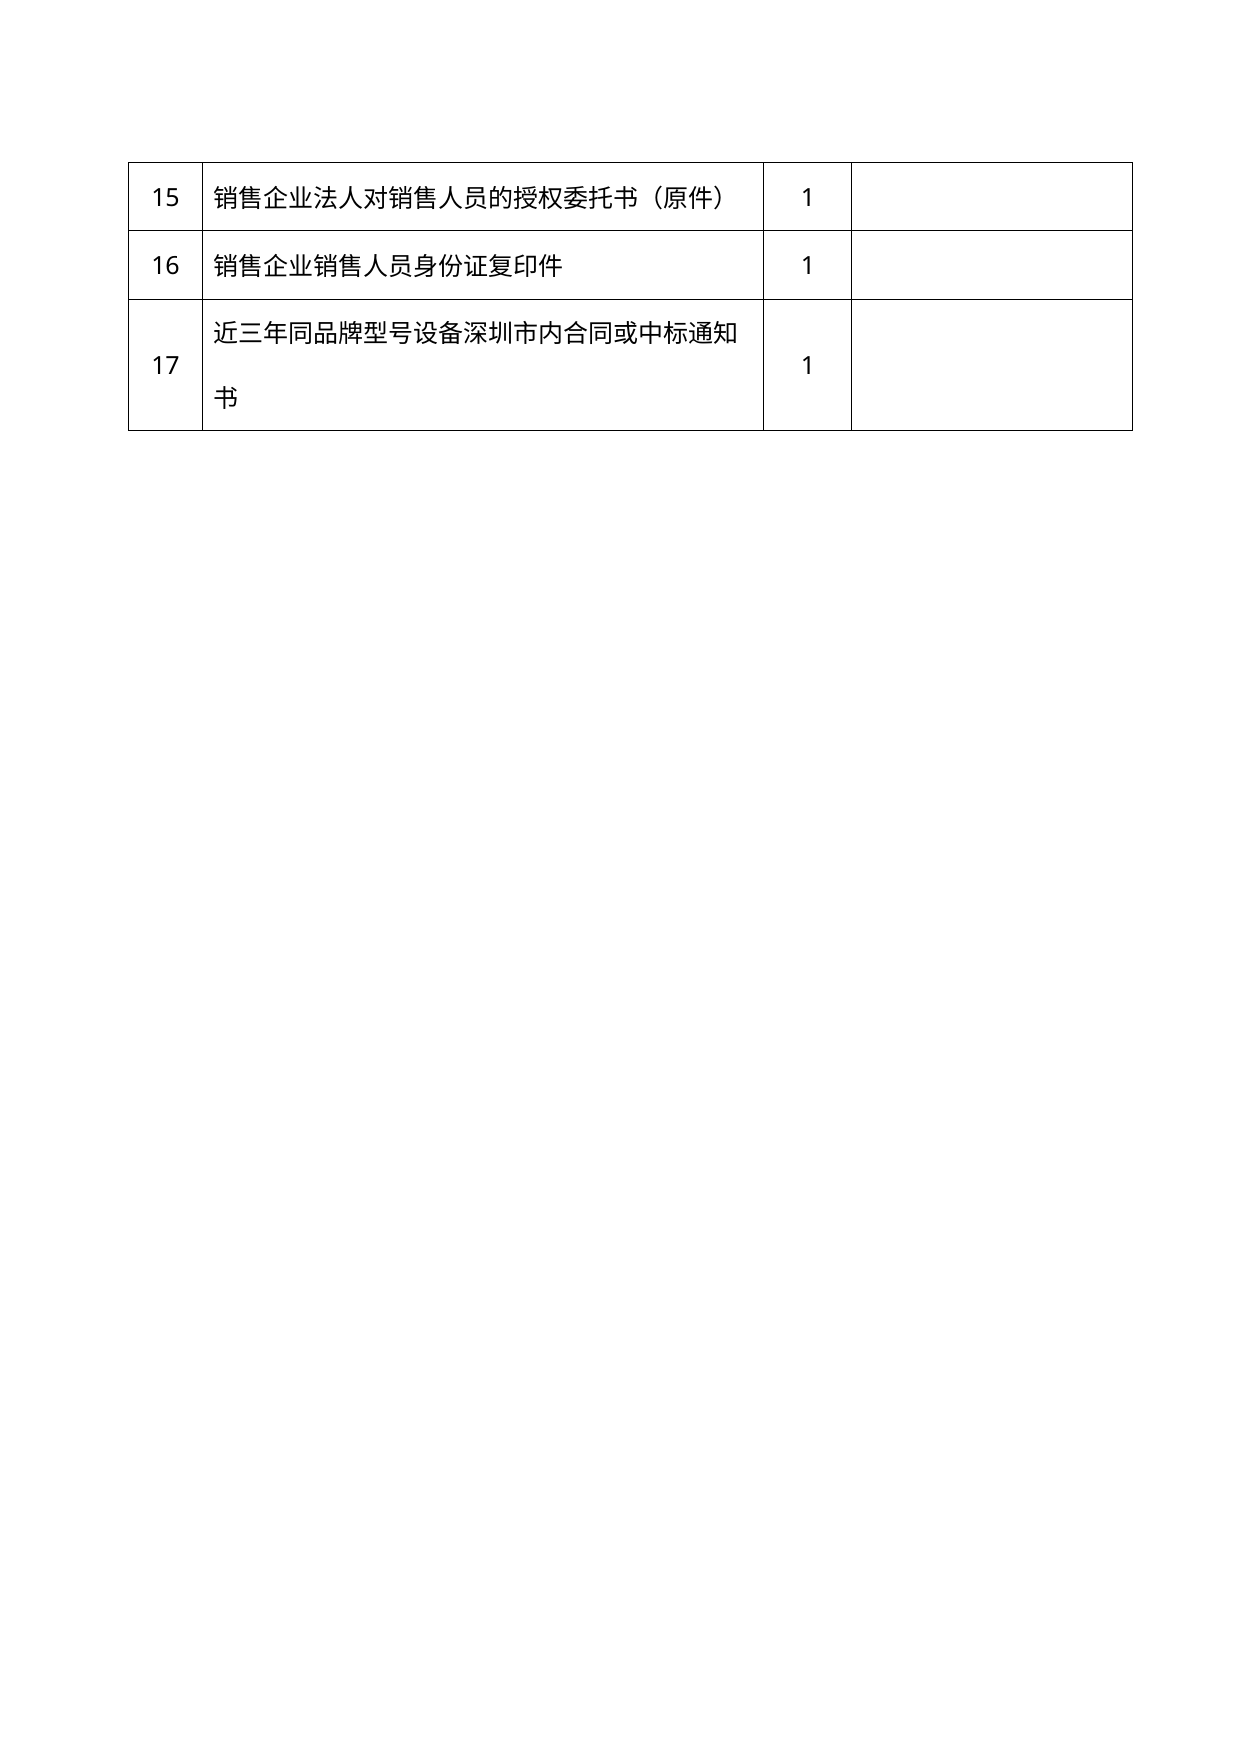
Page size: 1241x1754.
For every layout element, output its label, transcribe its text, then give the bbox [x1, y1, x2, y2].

table_cell 1 [764, 300, 851, 429]
table_cell 1 [764, 163, 851, 230]
table_cell 近三年同品牌型号设备深圳市内合同或中标通知书 [203, 300, 763, 429]
table_cell 销售企业法人对销售人员的授权委托书（原件） [203, 163, 763, 230]
table_cell 17 [129, 300, 202, 429]
table_cell [852, 231, 1132, 298]
table_cell [852, 163, 1132, 230]
table_cell [852, 300, 1132, 429]
table_cell 16 [129, 231, 202, 298]
table_cell 15 [129, 163, 202, 230]
table_cell 1 [764, 231, 851, 298]
table_cell 销售企业销售人员身份证复印件 [203, 231, 763, 298]
